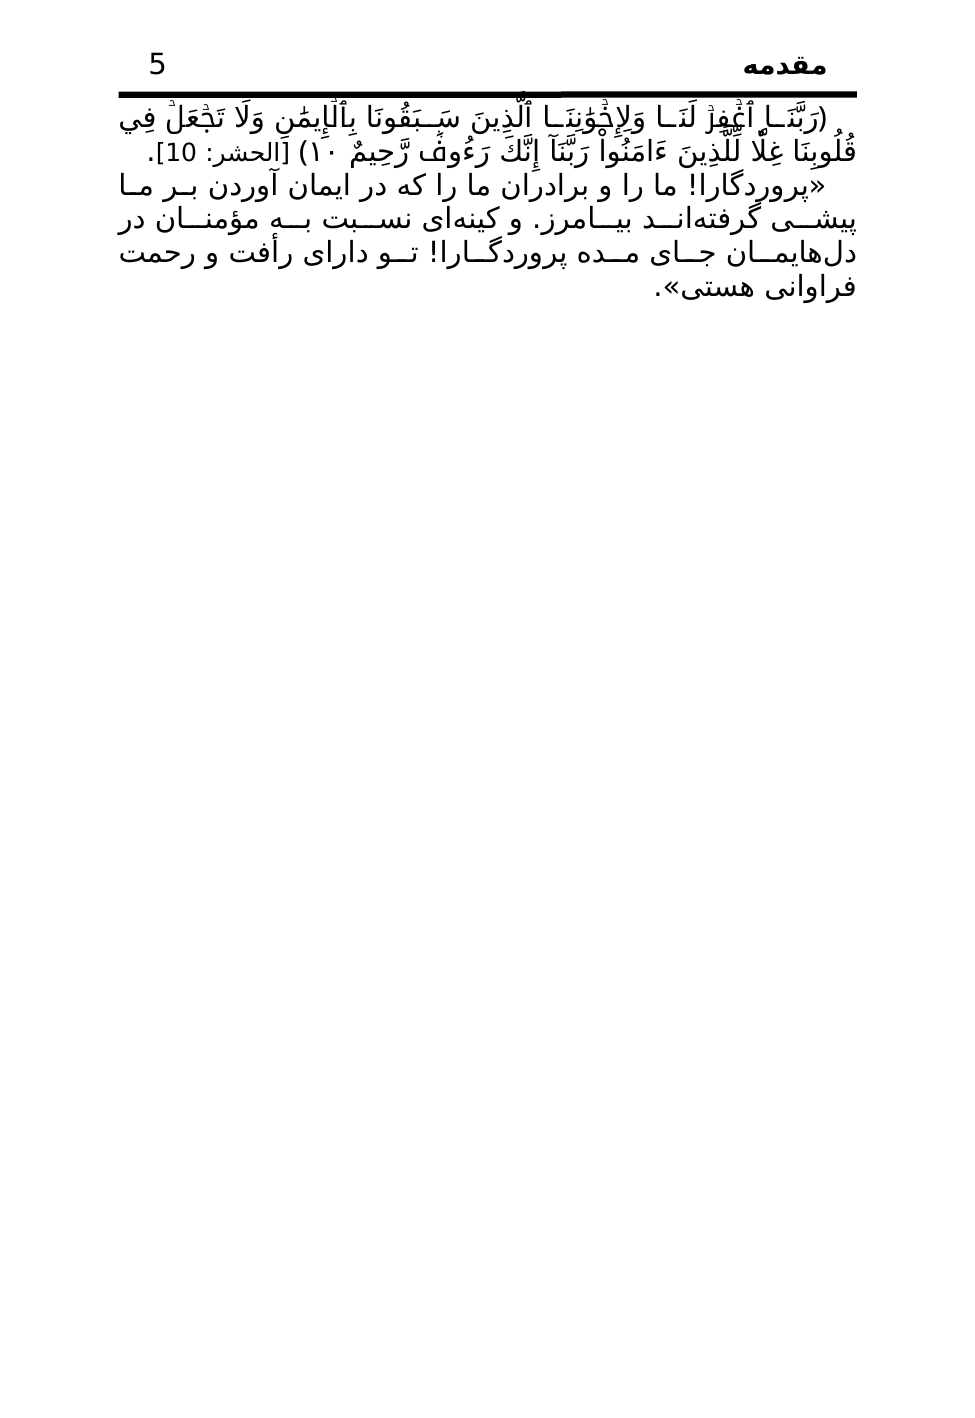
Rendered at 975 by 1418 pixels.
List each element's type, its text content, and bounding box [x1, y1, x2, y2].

text «پروردگارا! ما را و برادران ما را که در ایمان آوردن بر ما پیشی گرفته‌‌اند بیامرز. و کینه‌‌ای نسبت به مؤمنان در دل‌هایمان جای مده پروردگارا! تو دارای رأفت و رحمت فراوانی هستی». [118, 168, 857, 304]
text ﴿رَبَّنَا ٱغۡفِرۡ لَنَا وَلِإِخۡوَٰنِنَا ٱلَّذِينَ سَبَقُونَا بِٱلۡإِيمَٰنِ وَلَا تَجۡعَلۡ فِي قُلُوبِنَا غِلّٗا لِّلَّذِينَ ءَامَنُواْ رَبَّنَآ إِنَّكَ رَءُوفٞ رَّحِيمٌ ١٠﴾ [الحشر: 10]. [118, 100, 857, 168]
